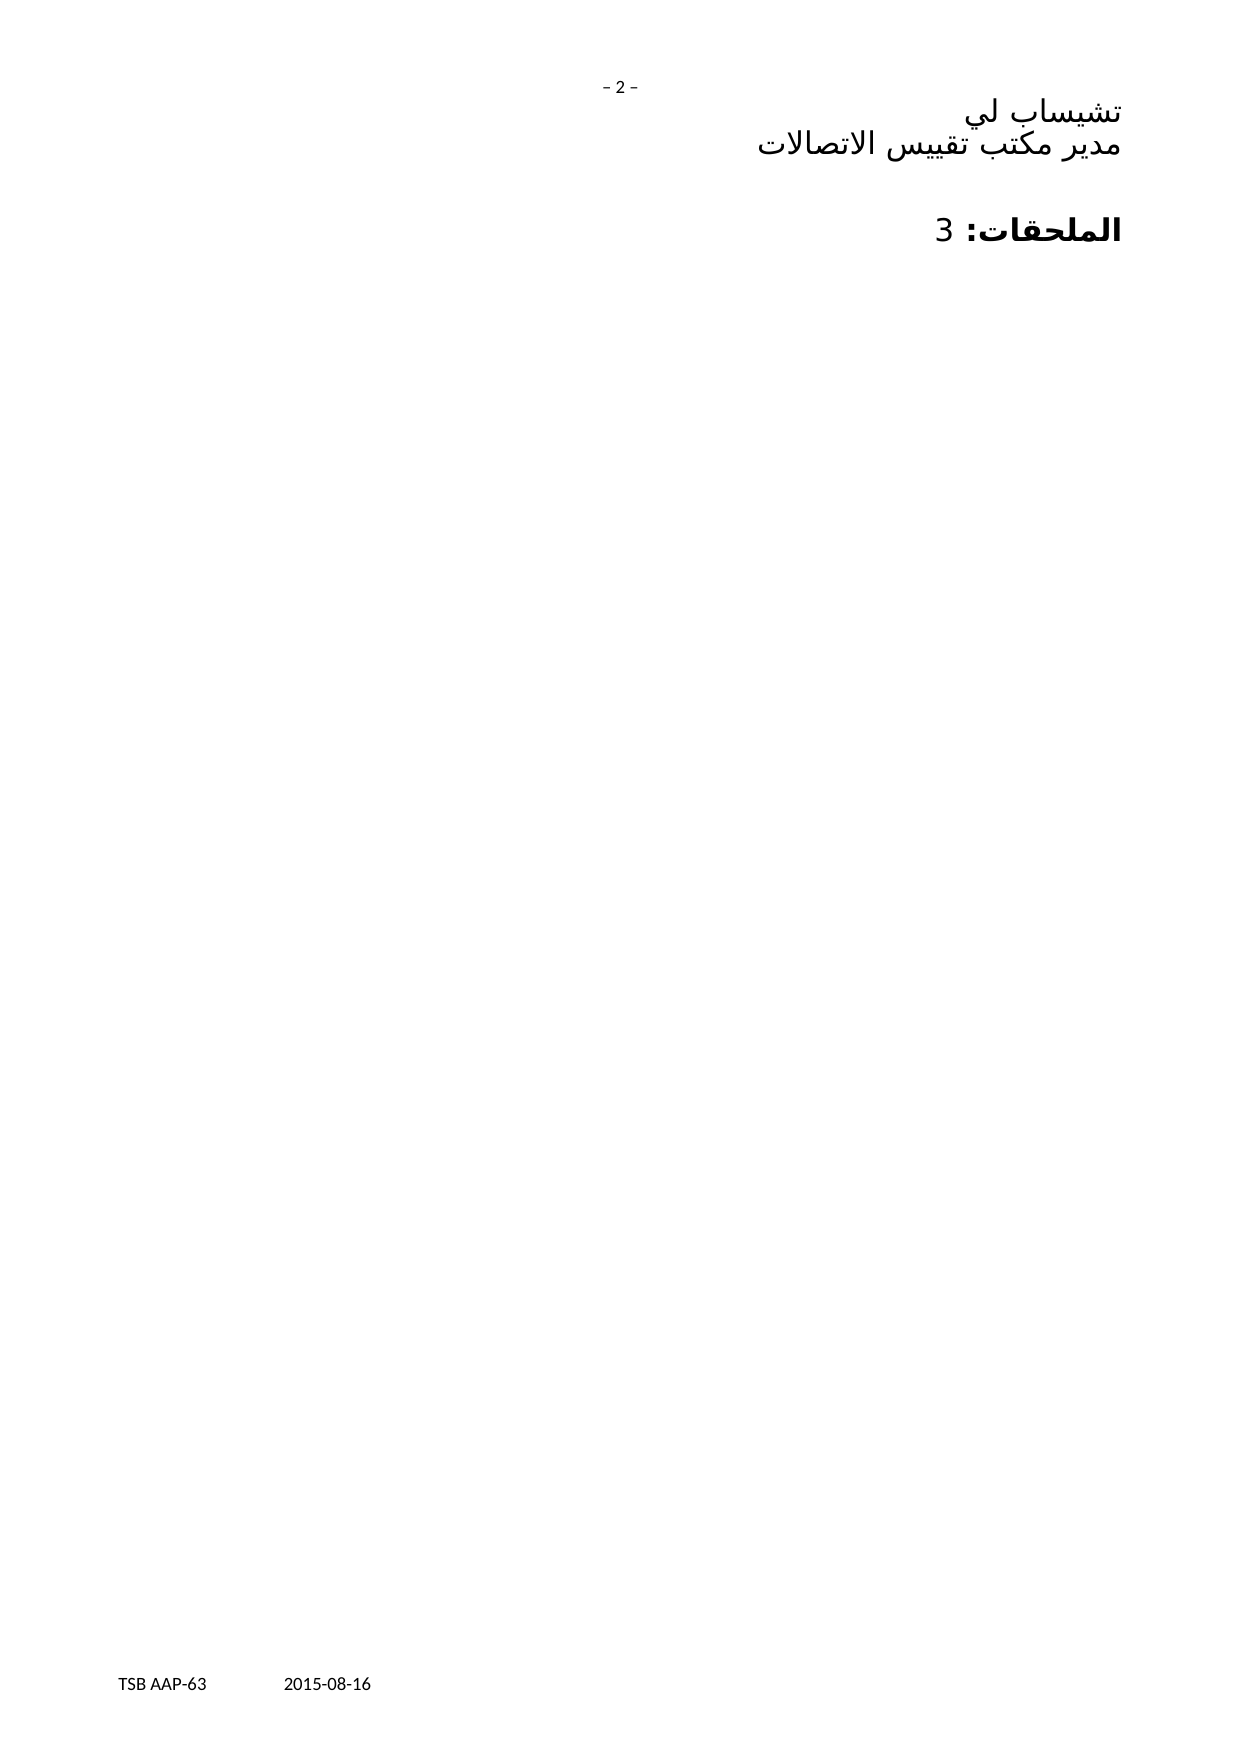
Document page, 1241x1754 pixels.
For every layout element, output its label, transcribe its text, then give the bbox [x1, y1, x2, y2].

text تشيساب لي مدير مكتب تقييس الاتصالات [118, 98, 1122, 160]
text الملحقات: 3 [118, 217, 1122, 248]
